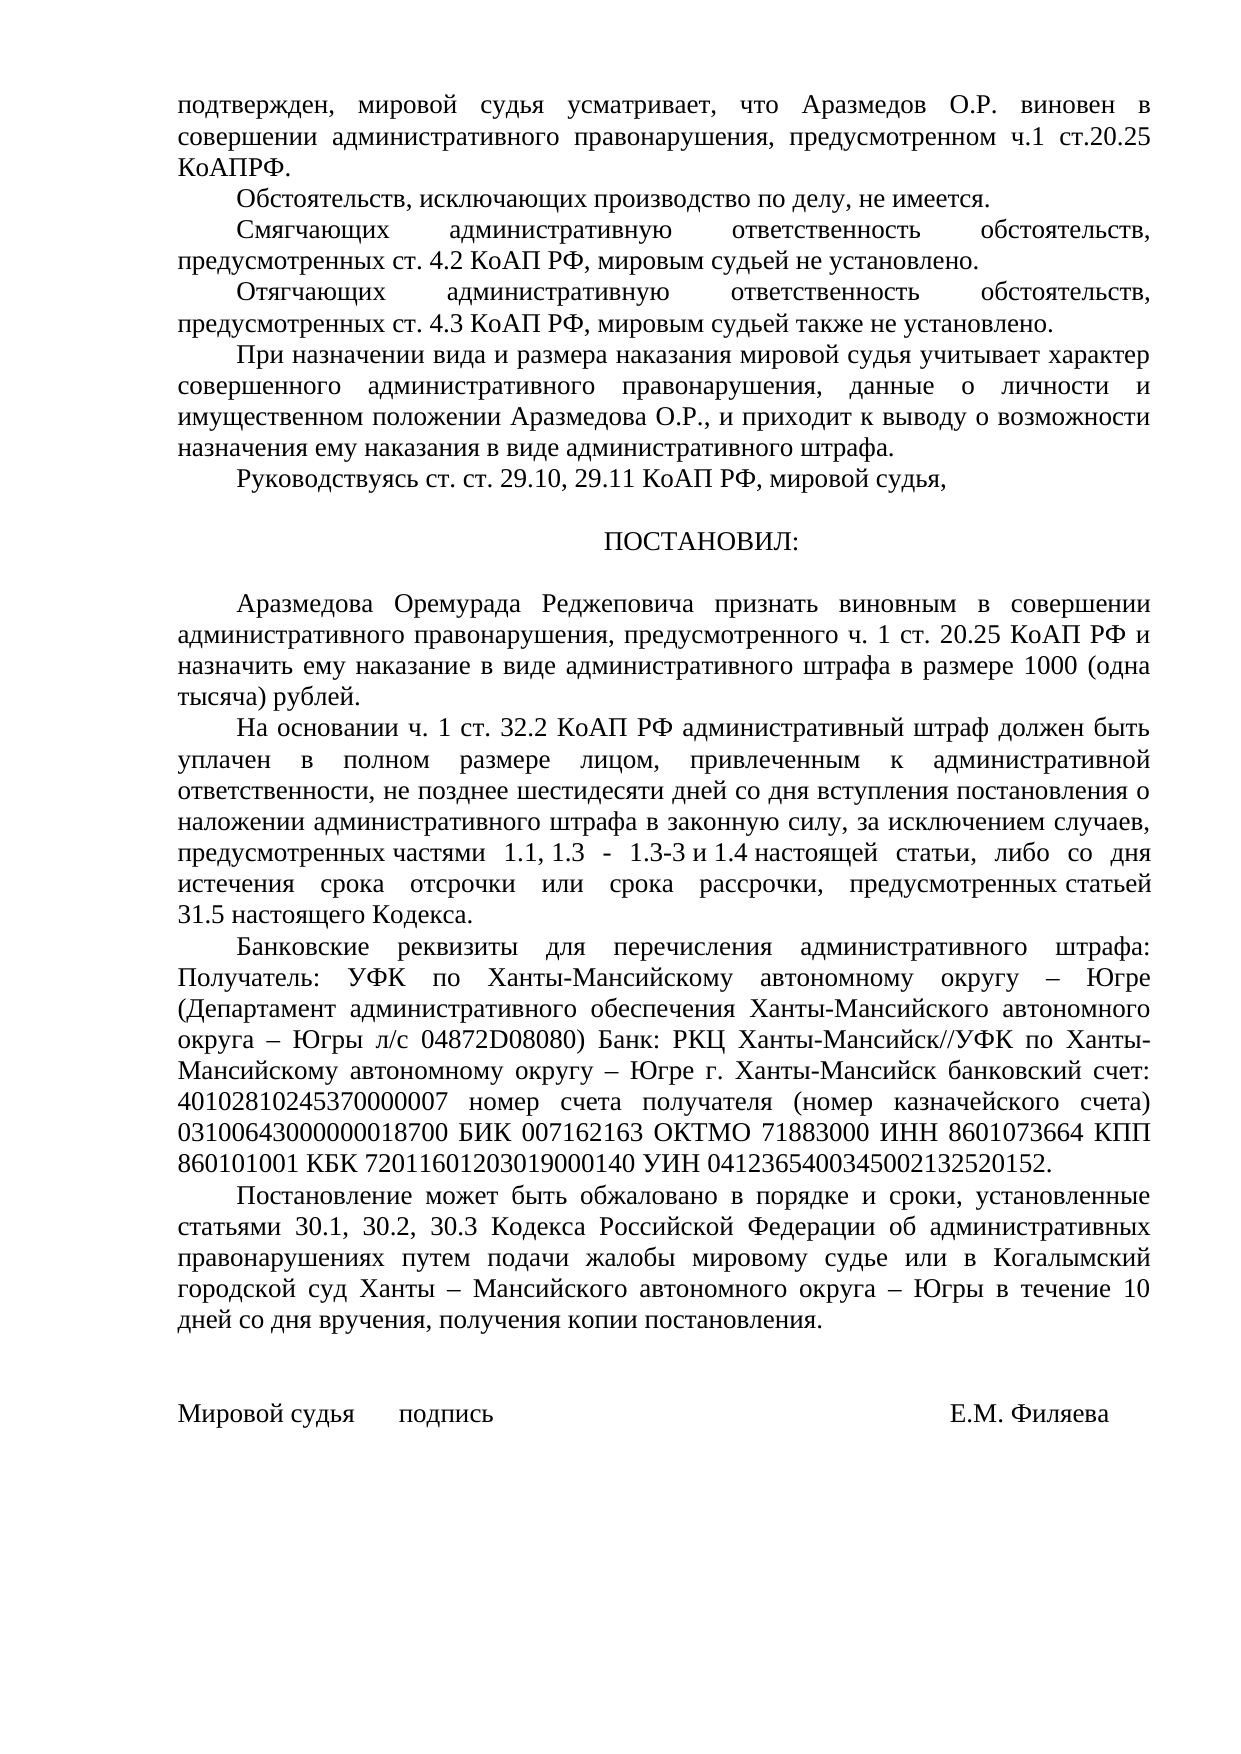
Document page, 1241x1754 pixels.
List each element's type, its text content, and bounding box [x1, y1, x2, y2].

text Смягчающих административную ответственность обстоятельств, предусмотренных ст. 4.2 КоАП РФ, мировым судьей не установлено. [177, 213, 1152, 276]
text Постановление может быть обжаловано в порядке и сроки, установленные статьями 30.1, 30.2, 30.3 Кодекса Российской Федерации об административных правонарушениях путем подачи жалобы мировому судье или в Когалымский городской суд Ханты – Мансийского автономного округа – Югры в течение 10 дней со дня вручения, получения копии постановления. [177, 1179, 1152, 1334]
text Аразмедова Оремурада Реджеповича признать виновным в совершении административного правонарушения, предусмотренного ч. 1 ст. 20.25 КоАП РФ и назначить ему наказание в виде административного штрафа в размере 1000 (одна тысяча) рублей. [177, 587, 1152, 712]
text На основании ч. 1 ст. 32.2 КоАП РФ административный штраф должен быть уплачен в полном размере лицом, привлеченным к административной ответственности, не позднее шестидесяти дней со дня вступления постановления о наложении административного штрафа в законную силу, за исключением случаев, предусмотренных частями 1.1, 1.3 - 1.3-3 и 1.4 настоящей статьи, либо со дня истечения срока отсрочки или срока рассрочки, предусмотренных статьей 31.5 настоящего Кодекса. [177, 712, 1152, 929]
text Отягчающих административную ответственность обстоятельств, предусмотренных ст. 4.3 КоАП РФ, мировым судьей также не установлено. [177, 276, 1152, 338]
text Обстоятельств, исключающих производство по делу, не имеется. [177, 182, 1152, 213]
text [177, 89, 1152, 182]
text ПОСТАНОВИЛ: [177, 525, 1152, 556]
text Руководствуясь ст. ст. 29.10, 29.11 КоАП РФ, мировой судья, [177, 462, 1152, 493]
text Банковские реквизиты для перечисления административного штрафа: Получатель: УФК по Ханты-Мансийскому автономному округу – Югре (Департамент административного обеспечения Ханты-Мансийского автономного округа – Югры л/с 04872D08080) Банк: РКЦ Ханты-Мансийск//УФК по Ханты-Мансийскому автономному округу – Югре г. Ханты-Мансийск банковский счет: 40102810245370000007 номер счета получателя (номер казначейского счета) 03100643000000018700 БИК 007162163 ОКТМО 71883000 ИНН 8601073664 КПП 860101001 КБК 72011601203019000140 УИН 0412365400345002132520152. [177, 929, 1152, 1179]
text При назначении вида и размера наказания мировой судья учитывает характер совершенного административного правонарушения, данные о личности и имущественном положении Аразмедова О.Р., и приходит к выводу о возможности назначения ему наказания в виде административного штрафа. [177, 338, 1152, 462]
text Мировой судья подпись Е.М. Филяева [177, 1397, 1152, 1428]
